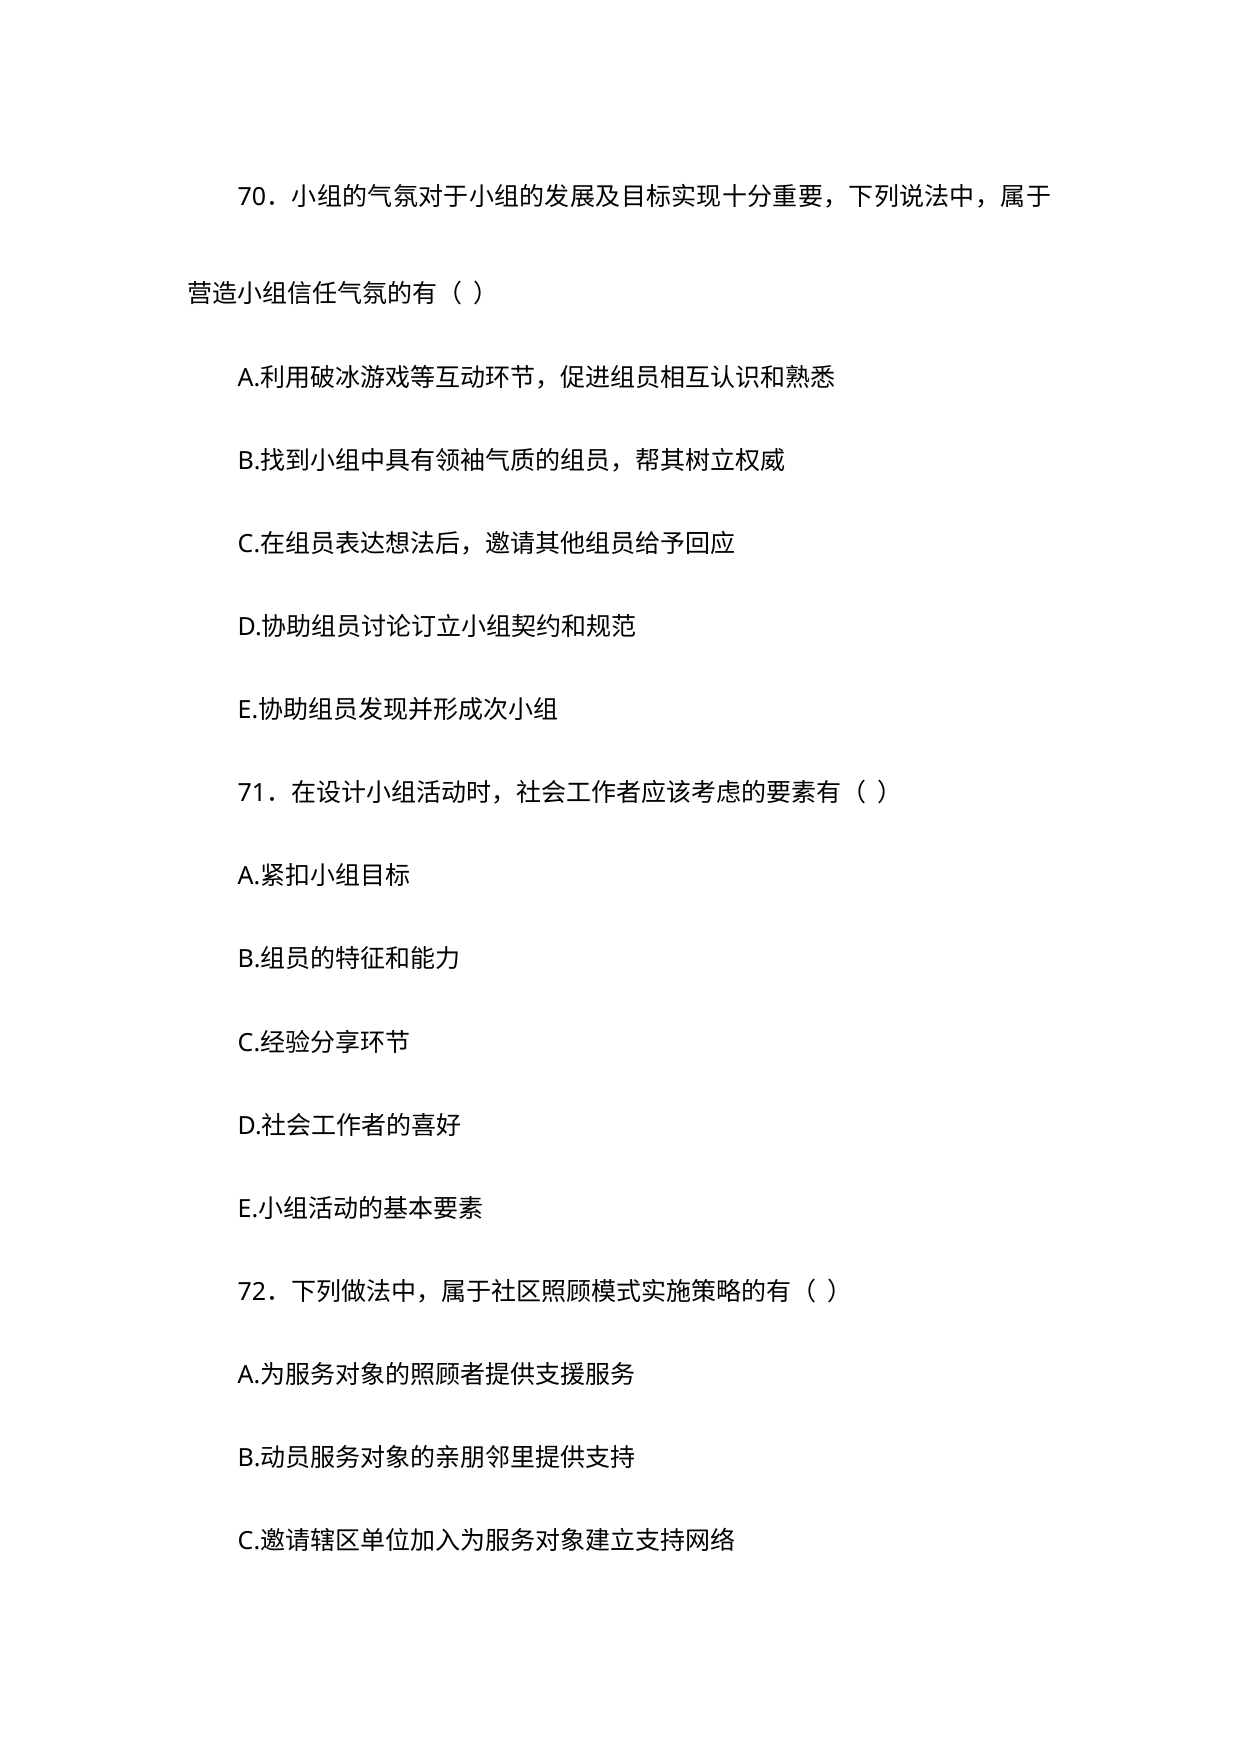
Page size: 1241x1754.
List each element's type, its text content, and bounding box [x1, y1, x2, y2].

text B.组员的特征和能力 [187, 924, 1053, 989]
text B.找到小组中具有领袖气质的组员，帮其树立权威 [187, 426, 1053, 491]
text A.紧扣小组目标 [187, 841, 1053, 906]
text 71．在设计小组活动时，社会工作者应该考虑的要素有（ ） [187, 758, 1053, 823]
text E.小组活动的基本要素 [187, 1174, 1053, 1239]
text 70．小组的气氛对于小组的发展及目标实现十分重要，下列说法中，属于营造小组信任气氛的有（ ） [187, 162, 1053, 324]
text C.邀请辖区单位加入为服务对象建立支持网络 [187, 1506, 1053, 1571]
text A.为服务对象的照顾者提供支援服务 [187, 1340, 1053, 1405]
text B.动员服务对象的亲朋邻里提供支持 [187, 1423, 1053, 1488]
text 72．下列做法中，属于社区照顾模式实施策略的有（ ） [187, 1257, 1053, 1322]
text C.在组员表达想法后，邀请其他组员给予回应 [187, 509, 1053, 574]
text D.社会工作者的喜好 [187, 1091, 1053, 1156]
text A.利用破冰游戏等互动环节，促进组员相互认识和熟悉 [187, 343, 1053, 408]
text E.协助组员发现并形成次小组 [187, 675, 1053, 740]
text D.协助组员讨论订立小组契约和规范 [187, 592, 1053, 657]
text C.经验分享环节 [187, 1008, 1053, 1073]
